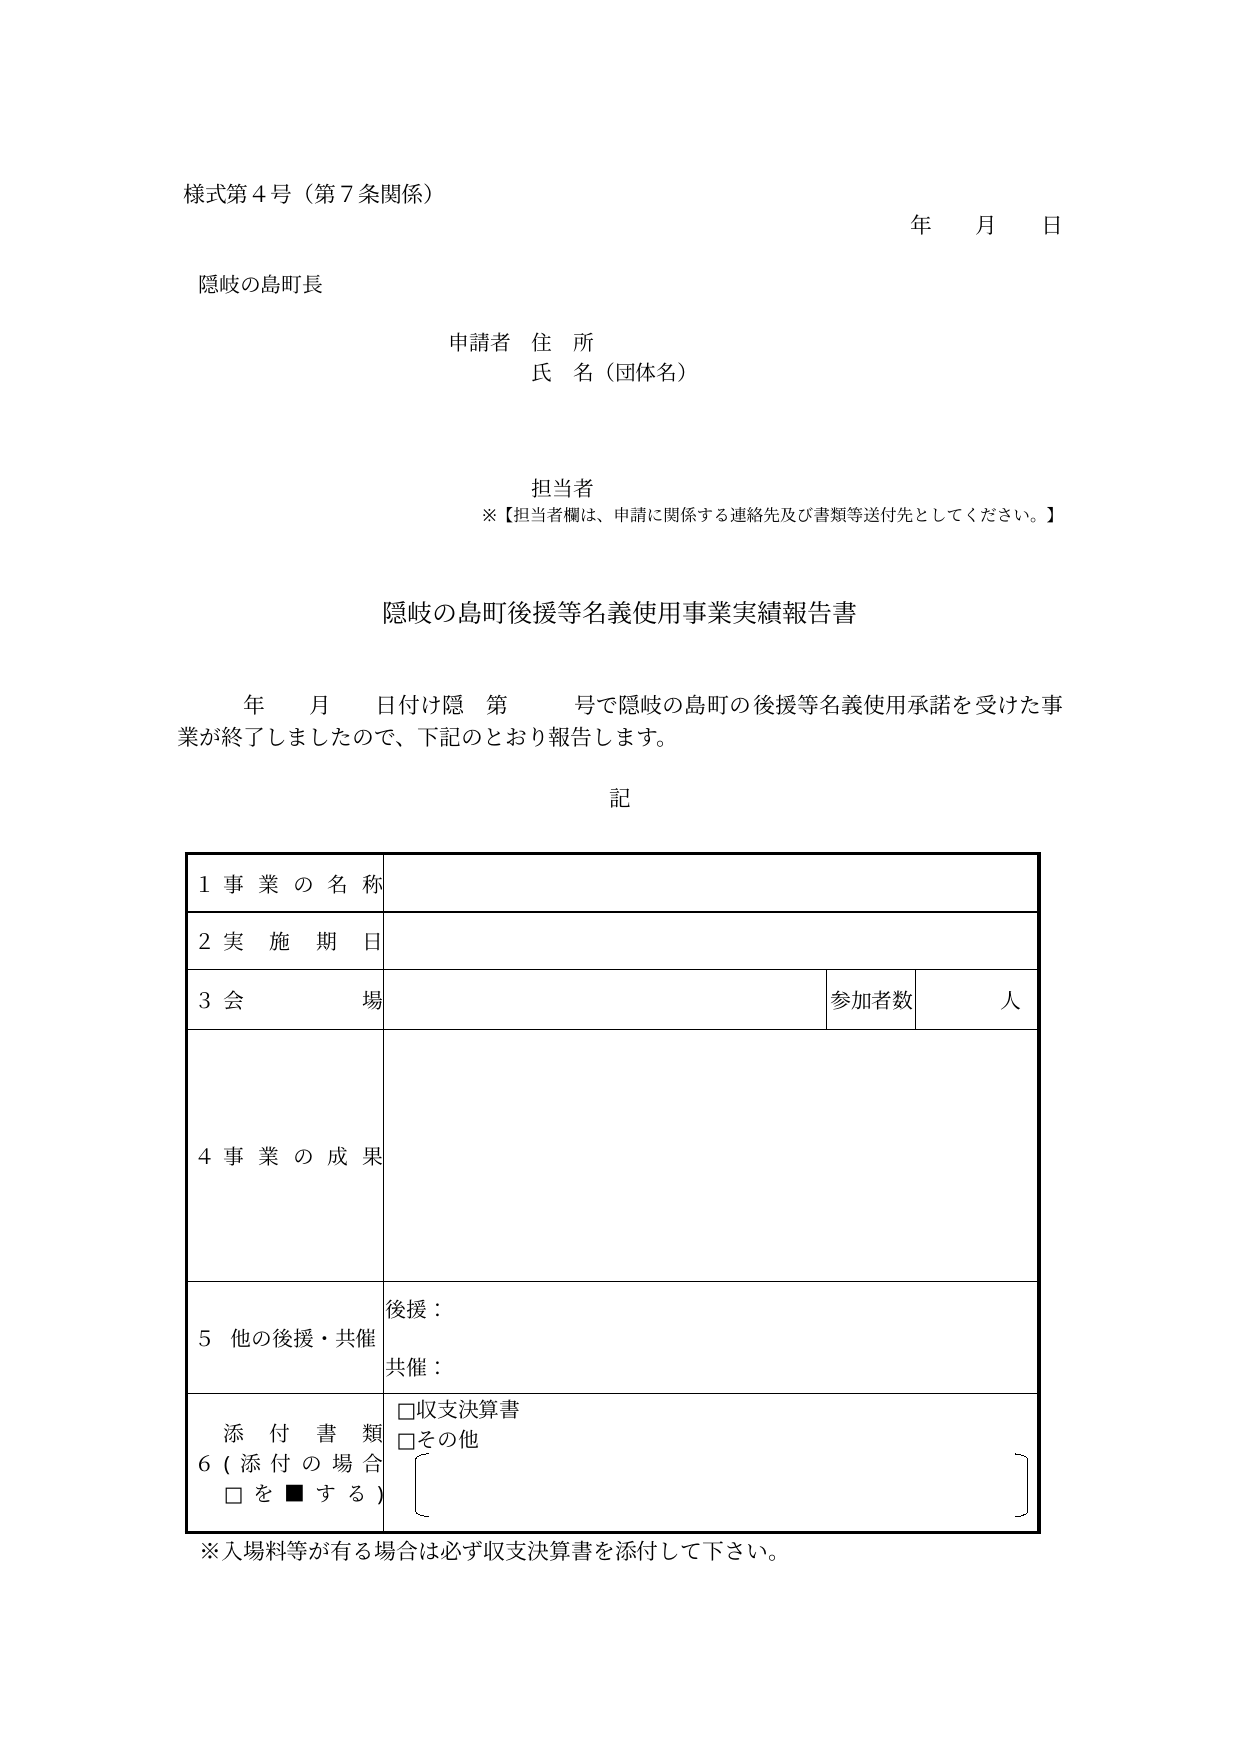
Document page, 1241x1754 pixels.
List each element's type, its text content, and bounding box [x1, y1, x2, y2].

table_cell 会 場 [222, 970, 383, 1029]
table_cell 他の後援・共催 [222, 1282, 383, 1393]
table_cell 参加者数 [827, 970, 915, 1029]
table_cell [384, 913, 1037, 969]
table_cell ３ [188, 970, 222, 1029]
text 申請者 住 所 [177, 327, 1063, 357]
text 担当者 [177, 472, 1063, 502]
table_cell ６ [188, 1394, 222, 1531]
text 隠岐の島町長 [177, 268, 1063, 298]
table_header １ [188, 855, 222, 911]
text 年 月 日 [177, 209, 1063, 240]
table_cell [384, 1030, 1037, 1281]
text ※入場料等が有る場合は必ず収支決算書を添付して下さい。 [177, 1534, 1063, 1566]
text 様式第４号（第７条関係） [177, 177, 1063, 209]
table_cell 後援： 共催： [384, 1282, 1037, 1393]
table_header [384, 855, 1037, 911]
table_cell 人 [916, 970, 1037, 1029]
text 年 月 日付け隠 第 号で隠岐の島町の後援等名義使用承諾を受けた事業が終了しましたので、下記のとおり報告します。 [177, 688, 1063, 751]
table_cell 実施期日 [222, 913, 383, 969]
text 隠岐の島町後援等名義使用事業実績報告書 [177, 594, 1063, 630]
table_cell [384, 970, 826, 1029]
table_cell ５ [188, 1282, 222, 1393]
subtitle 記 [177, 781, 1063, 812]
table_cell ２ [188, 913, 222, 969]
table_header 事業の名称 [222, 855, 383, 911]
table_cell 事業の成果 [222, 1030, 383, 1281]
table_cell 添付書類 (添付の場合 □を■する) [222, 1394, 383, 1531]
text 氏 名（団体名） [177, 357, 1063, 387]
text ※【担当者欄は、申請に関係する連絡先及び書類等送付先としてください。】 [177, 502, 1063, 526]
table_cell ４ [188, 1030, 222, 1281]
table_cell □収支決算書 □その他 [384, 1394, 1037, 1531]
